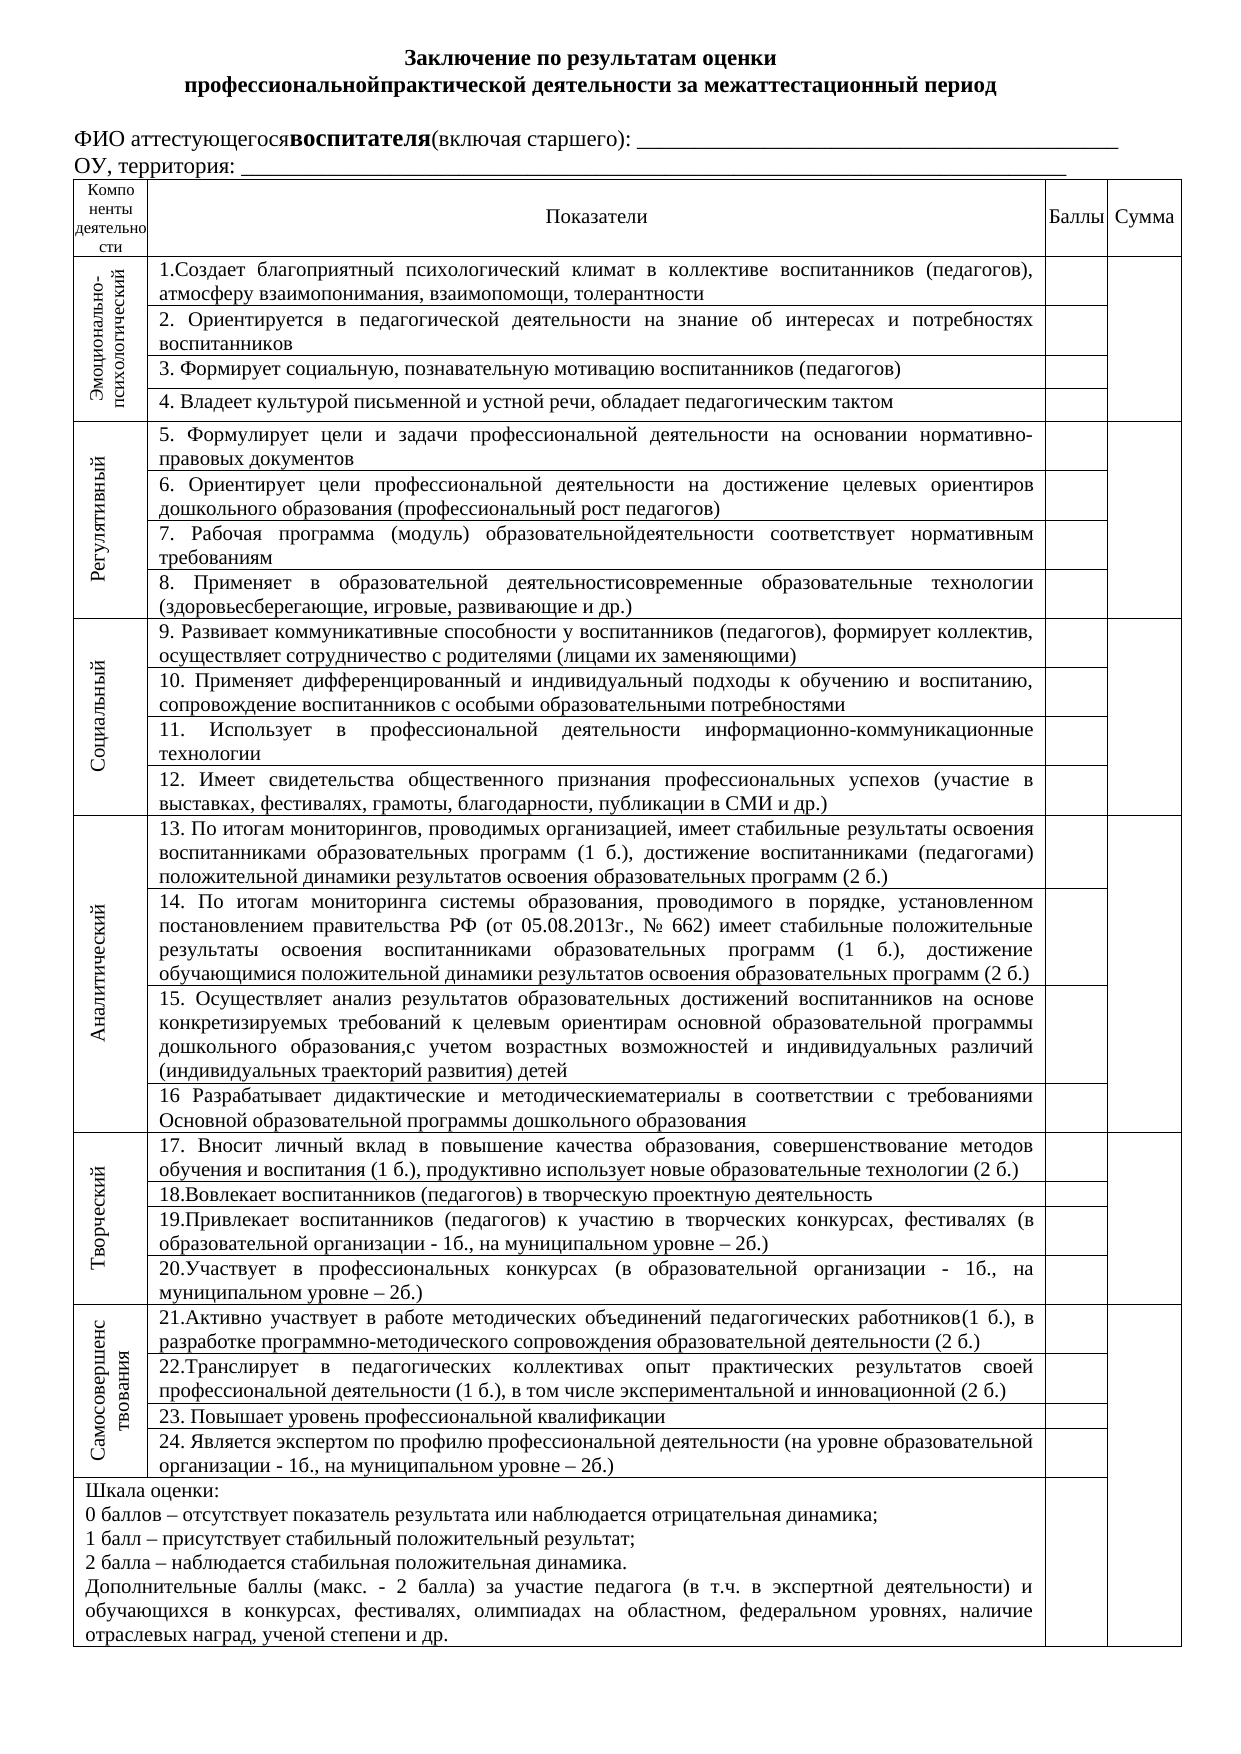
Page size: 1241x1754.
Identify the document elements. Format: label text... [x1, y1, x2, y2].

table_cell [1046, 1256, 1107, 1304]
table_cell 13. По итогам мониторингов, проводимых организацией, имеет стабильные результаты освоения воспитанниками образовательных программ (1 б.), достижение воспитанниками (педагогами) положительной динамики результатов освоения образовательных программ (2 б.) [148, 816, 1045, 888]
text ФИО аттестующегосявоспитателя(включая старшего): __________________________________________ [74, 123, 1152, 152]
table_header Компо ненты деятельно сти [74, 180, 147, 256]
table_cell 1.Создает благоприятный психологический климат в коллективе воспитанников (педагогов), атмосферу взаимопонимания, взаимопомощи, толерантности [148, 257, 1045, 305]
table_header Сумма [1108, 180, 1181, 256]
table_cell [1046, 1084, 1107, 1132]
table_cell 12. Имеет свидетельства общественного признания профессиональных успехов (участие в выставках, фестивалях, грамоты, благодарности, публикации в СМИ и др.) [148, 766, 1045, 814]
table_cell [1046, 619, 1107, 667]
table_header Баллы [1046, 180, 1107, 256]
table_cell [1046, 471, 1107, 519]
table_cell [1046, 356, 1107, 388]
table_cell [1046, 1404, 1107, 1428]
table_cell [1108, 816, 1181, 1132]
text ОУ, территория: ________________________________________________________________________ [74, 152, 1152, 178]
table_cell [1108, 1305, 1181, 1646]
table_cell 22.Транслирует в педагогических коллективах опыт практических результатов своей профессиональной деятельности (1 б.), в том числе экспериментальной и инновационной (2 б.) [148, 1354, 1045, 1402]
table_cell [1046, 1305, 1107, 1353]
table_cell 24. Является экспертом по профилю профессиональной деятельности (на уровне образовательной организации - 1б., на муниципальном уровне – 2б.) [148, 1429, 1045, 1477]
table_cell [1046, 717, 1107, 765]
table_cell 10. Применяет дифференцированный и индивидуальный подходы к обучению и воспитанию, сопровождение воспитанников с особыми образовательными потребностями [148, 668, 1045, 716]
table_cell 11. Использует в профессиональной деятельности информационно-коммуникационные технологии [148, 717, 1045, 765]
table_cell 19.Привлекает воспитанников (педагогов) к участию в творческих конкурсах, фестивалях (в образовательной организации - 1б., на муниципальном уровне – 2б.) [148, 1207, 1045, 1255]
table_cell [1046, 1478, 1107, 1646]
table_cell 3. Формирует социальную, познавательную мотивацию воспитанников (педагогов) [148, 356, 1045, 388]
table_cell [1108, 1133, 1181, 1304]
table_cell 2. Ориентируется в педагогической деятельности на знание об интересах и потребностях воспитанников [148, 306, 1045, 354]
text Заключение по результатам оценки [29, 44, 1152, 71]
table_cell [1108, 257, 1181, 421]
table_cell [1046, 889, 1107, 985]
table_cell [1046, 570, 1107, 618]
table_cell 9. Развивает коммуникативные способности у воспитанников (педагогов), формирует коллектив, осуществляет сотрудничество с родителями (лицами их заменяющими) [148, 619, 1045, 667]
table_cell Социальный [74, 619, 147, 814]
table_cell Шкала оценки: 0 баллов – отсутствует показатель результата или наблюдается отрицательная динамика; 1 балл – присутствует стабильный положительный результат; 2 балла – наблюдается стабильная положительная динамика. Дополнительные баллы (макс. - 2 балла) за участие педагога (в т.ч. в экспертной деятельности) и обучающихся в конкурсах, фестивалях, олимпиадах на областном, федеральном уровнях, наличие отраслевых наград, ученой степени и др. [74, 1478, 1045, 1646]
table_cell 15. Осуществляет анализ результатов образовательных достижений воспитанников на основе конкретизируемых требований к целевым ориентирам основной образовательной программы дошкольного образования,с учетом возрастных возможностей и индивидуальных различий (индивидуальных траекторий развития) детей [148, 986, 1045, 1082]
table_cell [1046, 668, 1107, 716]
table_cell 4. Владеет культурой письменной и устной речи, обладает педагогическим тактом [148, 389, 1045, 421]
table_cell [1108, 422, 1181, 618]
table_cell 8. Применяет в образовательной деятельностисовременные образовательные технологии (здоровьесберегающие, игровые, развивающие и др.) [148, 570, 1045, 618]
table_cell Самосовершенствования [74, 1305, 147, 1477]
table_cell 17. Вносит личный вклад в повышение качества образования, совершенствование методов обучения и воспитания (1 б.), продуктивно использует новые образовательные технологии (2 б.) [148, 1133, 1045, 1181]
table_cell 6. Ориентирует цели профессиональной деятельности на достижение целевых ориентиров дошкольного образования (профессиональный рост педагогов) [148, 471, 1045, 519]
table_cell [1046, 1133, 1107, 1181]
table_cell [1046, 1429, 1107, 1477]
table_cell 7. Рабочая программа (модуль) образовательнойдеятельности соответствует нормативным требованиям [148, 521, 1045, 569]
table_cell Регулятивный [74, 422, 147, 618]
table_cell [1046, 1354, 1107, 1402]
text профессиональнойпрактической деятельности за межаттестационный период [29, 71, 1152, 97]
table_cell 20.Участвует в профессиональных конкурсах (в образовательной организации - 1б., на муниципальном уровне – 2б.) [148, 1256, 1045, 1304]
table_cell Эмоционально-психологический [74, 257, 147, 421]
table_cell 21.Активно участвует в работе методических объединений педагогических работников(1 б.), в разработке программно-методического сопровождения образовательной деятельности (2 б.) [148, 1305, 1045, 1353]
table_cell Аналитический [74, 816, 147, 1132]
table_cell [1046, 766, 1107, 814]
table_cell [1046, 521, 1107, 569]
table_cell [1108, 619, 1181, 814]
table_cell [1046, 306, 1107, 354]
table_cell [1046, 389, 1107, 421]
table_cell 5. Формулирует цели и задачи профессиональной деятельности на основании нормативно-правовых документов [148, 422, 1045, 470]
table_cell [1046, 816, 1107, 888]
table_cell [1046, 257, 1107, 305]
table_cell 16 Разрабатывает дидактические и методическиематериалы в соответствии с требованиями Основной образовательной программы дошкольного образования [148, 1084, 1045, 1132]
table_cell 18.Вовлекает воспитанников (педагогов) в творческую проектную деятельность [148, 1182, 1045, 1206]
table_cell [1046, 986, 1107, 1082]
table_cell [1046, 1207, 1107, 1255]
table_cell 23. Повышает уровень профессиональной квалификации [148, 1404, 1045, 1428]
table_cell 14. По итогам мониторинга системы образования, проводимого в порядке, установленном постановлением правительства РФ (от 05.08.2013г., № 662) имеет стабильные положительные результаты освоения воспитанниками образовательных программ (1 б.), достижение обучающимися положительной динамики результатов освоения образовательных программ (2 б.) [148, 889, 1045, 985]
table_cell Творческий [74, 1133, 147, 1304]
table_cell [1046, 422, 1107, 470]
table_header Показатели [148, 180, 1045, 256]
table_cell [1046, 1182, 1107, 1206]
